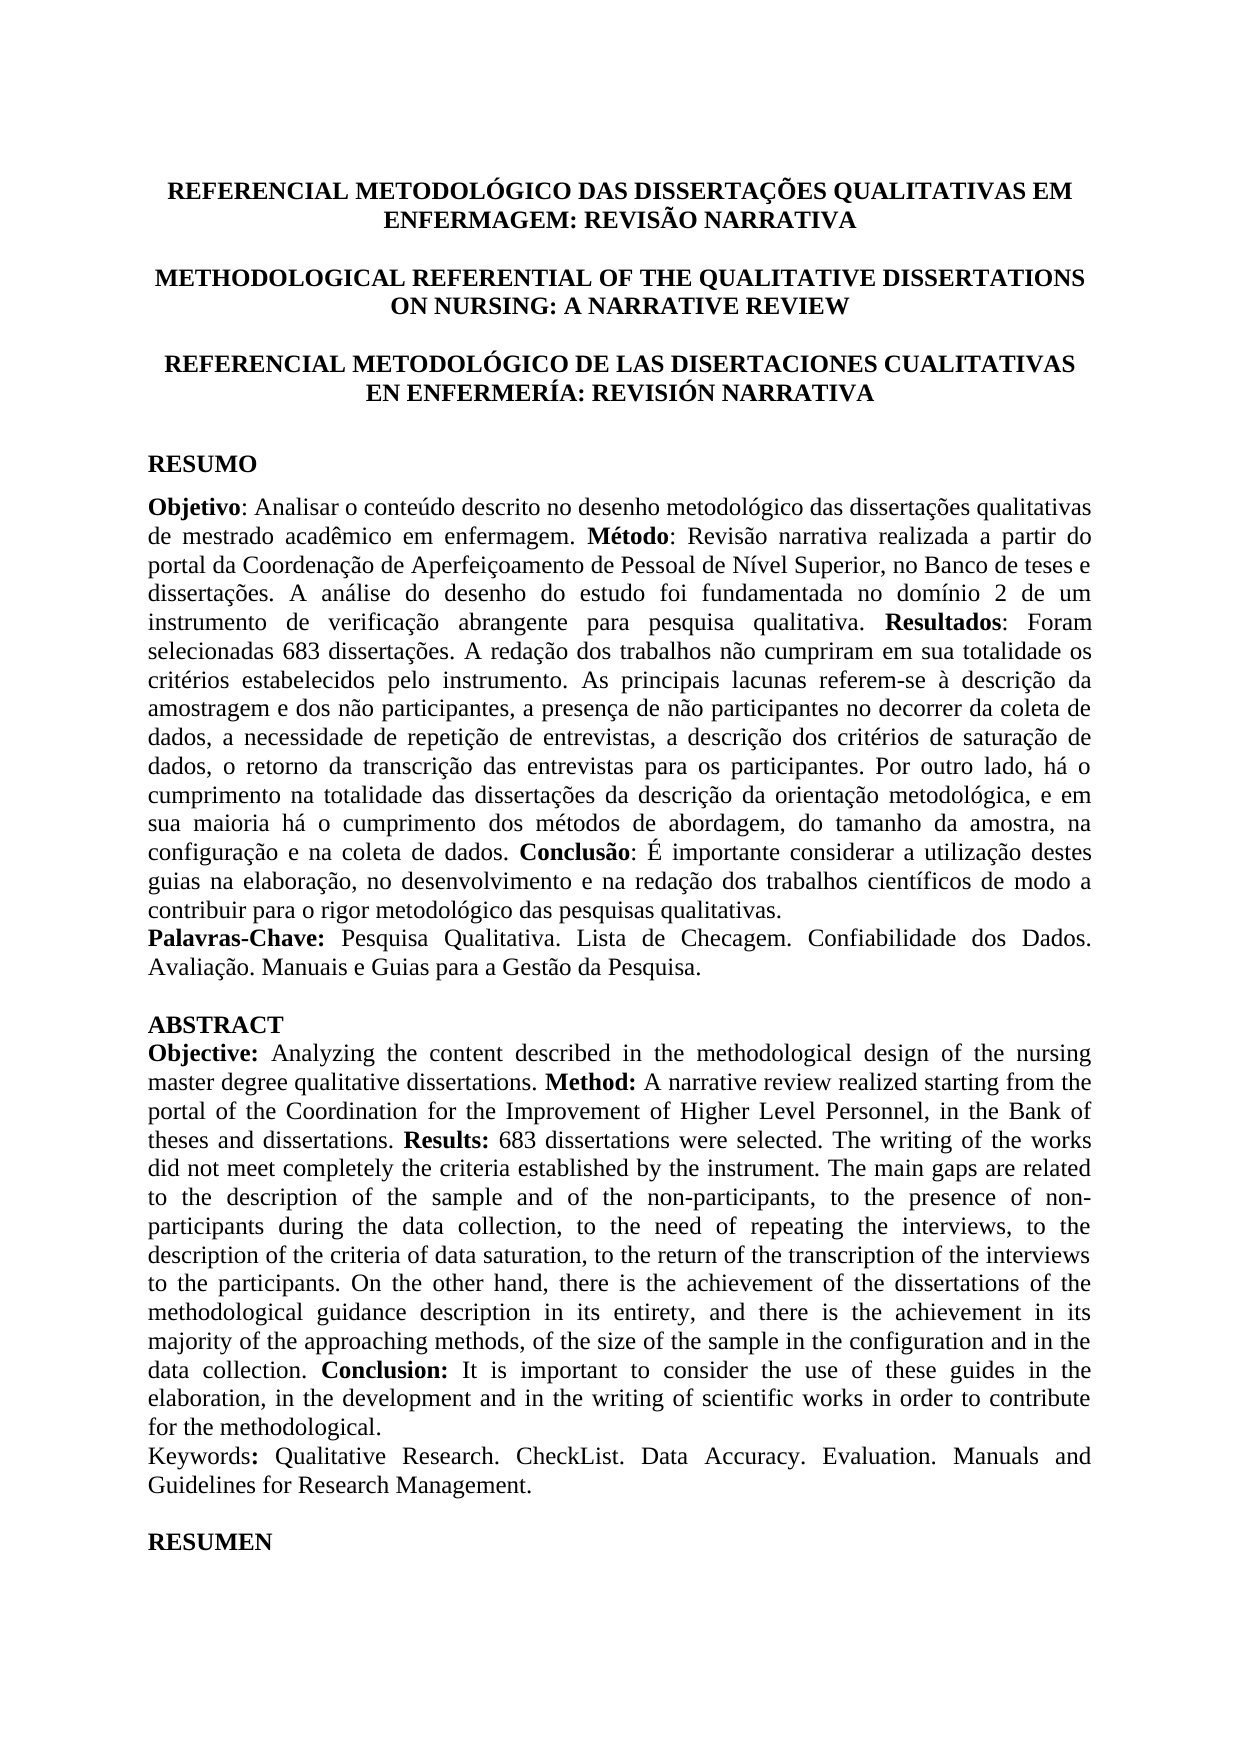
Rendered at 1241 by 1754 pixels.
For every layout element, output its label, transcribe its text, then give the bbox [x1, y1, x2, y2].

text Keywords: Qualitative Research. CheckList. Data Accuracy. Evaluation. Manuals and Guidelines for Research Management. [148, 1441, 1092, 1498]
text ABSTRACT [148, 1010, 1092, 1038]
text Objetivo: Analisar o conteúdo descrito no desenho metodológico das dissertações qualitativas de mestrado acadêmico em enfermagem. Método: Revisão narrativa realizada a partir do portal da Coordenação de Aperfeiçoamento de Pessoal de Nível Superior, no Banco de teses e dissertações. A análise do desenho do estudo foi fundamentada no domínio 2 de um instrumento de verificação abrangente para pesquisa qualitativa. Resultados: Foram selecionadas 683 dissertações. A redação dos trabalhos não cumpriram em sua totalidade os critérios estabelecidos pelo instrumento. As principais lacunas referem-se à descrição da amostragem e dos não participantes, a presença de não participantes no decorrer da coleta de dados, a necessidade de repetição de entrevistas, a descrição dos critérios de saturação de dados, o retorno da transcrição das entrevistas para os participantes. Por outro lado, há o cumprimento na totalidade das dissertações da descrição da orientação metodológica, e em sua maioria há o cumprimento dos métodos de abordagem, do tamanho da amostra, na configuração e na coleta de dados. Conclusão: É importante considerar a utilização destes guias na elaboração, no desenvolvimento e na redação dos trabalhos científicos de modo a contribuir para o rigor metodológico das pesquisas qualitativas. [148, 837, 1092, 923]
text RESUMO [148, 449, 1092, 478]
text Palavras-Chave: Pesquisa Qualitativa. Lista de Checagem. Confiabilidade dos Dados. Avaliação. Manuais e Guias para a Gestão da Pesquisa. [148, 923, 1092, 981]
text METHODOLOGICAL REFERENTIAL OF THE QUALITATIVE DISSERTATIONS ON NURSING: A NARRATIVE REVIEW [148, 263, 1092, 320]
text REFERENCIAL METODOLÓGICO DE LAS DISERTACIONES CUALITATIVAS EN ENFERMERÍA: REVISIÓN NARRATIVA [148, 349, 1092, 406]
text Objective: Analyzing the content described in the methodological design of the nursing master degree qualitative dissertations. Method: A narrative review realized starting from the portal of the Coordination for the Improvement of Higher Level Personnel, in the Bank of theses and dissertations. Results: 683 dissertations were selected. The writing of the works did not meet completely the criteria established by the instrument. The main gaps are related to the description of the sample and of the non-participants, to the presence of non-participants during the data collection, to the need of repeating the interviews, to the description of the criteria of data saturation, to the return of the transcription of the interviews to the participants. On the other hand, there is the achievement of the dissertations of the methodological guidance description in its entirety, and there is the achievement in its majority of the approaching methods, of the size of the sample in the configuration and in the data collection. Conclusion: It is important to consider the use of these guides in the elaboration, in the development and in the writing of scientific works in order to contribute for the methodological. [148, 1038, 1092, 1441]
text REFERENCIAL METODOLÓGICO DAS DISSERTAÇÕES QUALITATIVAS EM ENFERMAGEM: REVISÃO NARRATIVA [148, 176, 1092, 234]
text Objetivo: Analisar o conteúdo descrito no desenho metodológico das dissertações qualitativas de mestrado acadêmico em enfermagem. Método: Revisão narrativa realizada a partir do portal da Coordenação de Aperfeiçoamento de Pessoal de Nível Superior, no Banco de teses e dissertações. A análise do desenho do estudo foi fundamentada no domínio 2 de um instrumento de verificação abrangente para pesquisa qualitativa. Resultados: Foram selecionadas 683 dissertações. A redação dos trabalhos não cumpriram em sua totalidade os critérios estabelecidos pelo instrumento. As principais lacunas referem-se à descrição da amostragem e dos não participantes, a presença de não participantes no decorrer da coleta de dados, a necessidade de repetição de entrevistas, a descrição dos critérios de saturação de dados, o retorno da transcrição das entrevistas para os participantes. Por outro lado, há o cumprimento na totalidade das dissertações da descrição da orientação metodológica, e em sua maioria há o cumprimento dos métodos de abordagem, do tamanho da amostra, na configuração e na coleta de dados. Conclusão: É importante considerar a utilização destes guias na elaboração, no desenvolvimento e na redação dos trabalhos científicos de modo a contribuir para o rigor metodológico das pesquisas qualitativas. [148, 492, 1092, 694]
text RESUMEN [148, 1527, 1092, 1556]
